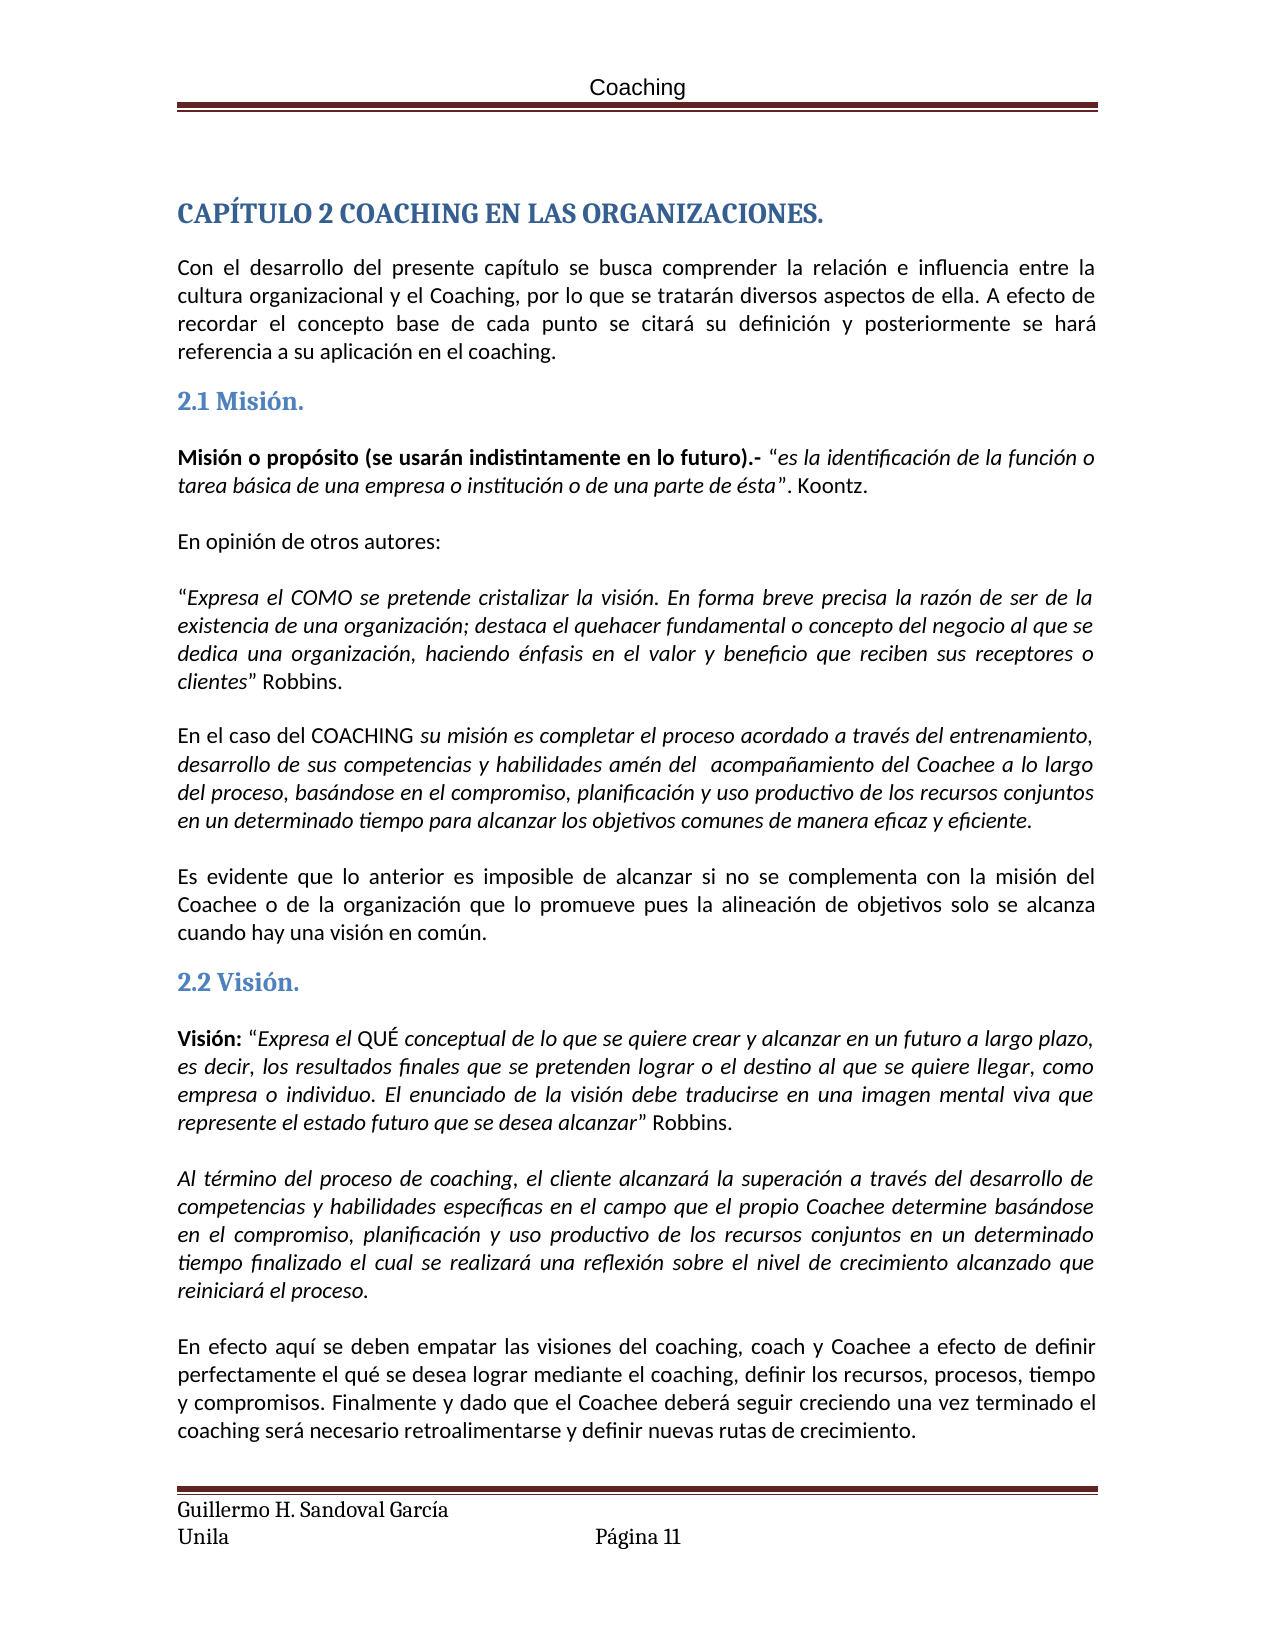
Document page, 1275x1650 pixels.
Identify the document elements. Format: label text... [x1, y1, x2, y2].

subtitle 2.2 Visión. [177, 967, 1098, 998]
text En el caso del COACHING su misión es completar el proceso acordado a través del entrenamiento, desarrollo de sus competencias y habilidades amén del acompañamiento del Coachee a lo largo del proceso, basándose en el compromiso, planificación y uso productivo de los recursos conjuntos en un determinado tiempo para alcanzar los objetivos comunes de manera eficaz y eficiente. [177, 722, 1098, 834]
text Con el desarrollo del presente capítulo se busca comprender la relación e influencia entre la cultura organizacional y el Coaching, por lo que se tratarán diversos aspectos de ella. A efecto de recordar el concepto base de cada punto se citará su definición y posteriormente se hará referencia a su aplicación en el coaching. [177, 253, 1098, 365]
text Es evidente que lo anterior es imposible de alcanzar si no se complementa con la misión del Coachee o de la organización que lo promueve pues la alineación de objetivos solo se alcanza cuando hay una visión en común. [177, 862, 1098, 946]
text Visión: “Expresa el QUÉ conceptual de lo que se quiere crear y alcanzar en un futuro a largo plazo, es decir, los resultados finales que se pretenden lograr o el destino al que se quiere llegar, como empresa o individuo. El enunciado de la visión debe traducirse en una imagen mental viva que represente el estado futuro que se desea alcanzar” Robbins. [177, 1024, 1098, 1136]
text En opinión de otros autores: [177, 527, 1098, 555]
text “Expresa el COMO se pretende cristalizar la visión. En forma breve precisa la razón de ser de la existencia de una organización; destaca el quehacer fundamental o concepto del negocio al que se dedica una organización, haciendo énfasis en el valor y beneficio que reciben sus receptores o clientes” Robbins. [177, 583, 1098, 695]
text Al término del proceso de coaching, el cliente alcanzará la superación a través del desarrollo de competencias y habilidades específicas en el campo que el propio Coachee determine basándose en el compromiso, planificación y uso productivo de los recursos conjuntos en un determinado tiempo finalizado el cual se realizará una reflexión sobre el nivel de crecimiento alcanzado que reiniciará el proceso. [177, 1164, 1098, 1304]
text Misión o propósito (se usarán indistintamente en lo futuro).- “es la identificación de la función o tarea básica de una empresa o institución o de una parte de ésta”. Koontz. [177, 443, 1098, 499]
text En efecto aquí se deben empatar las visiones del coaching, coach y Coachee a efecto de definir perfectamente el qué se desea lograr mediante el coaching, definir los recursos, procesos, tiempo y compromisos. Finalmente y dado que el Coachee deberá seguir creciendo una vez terminado el coaching será necesario retroalimentarse y definir nuevas rutas de crecimiento. [177, 1332, 1098, 1444]
subtitle 2.1 Misión. [177, 386, 1098, 417]
subtitle CAPÍTULO 2 COACHING EN LAS ORGANIZACIONES. [177, 198, 1098, 231]
